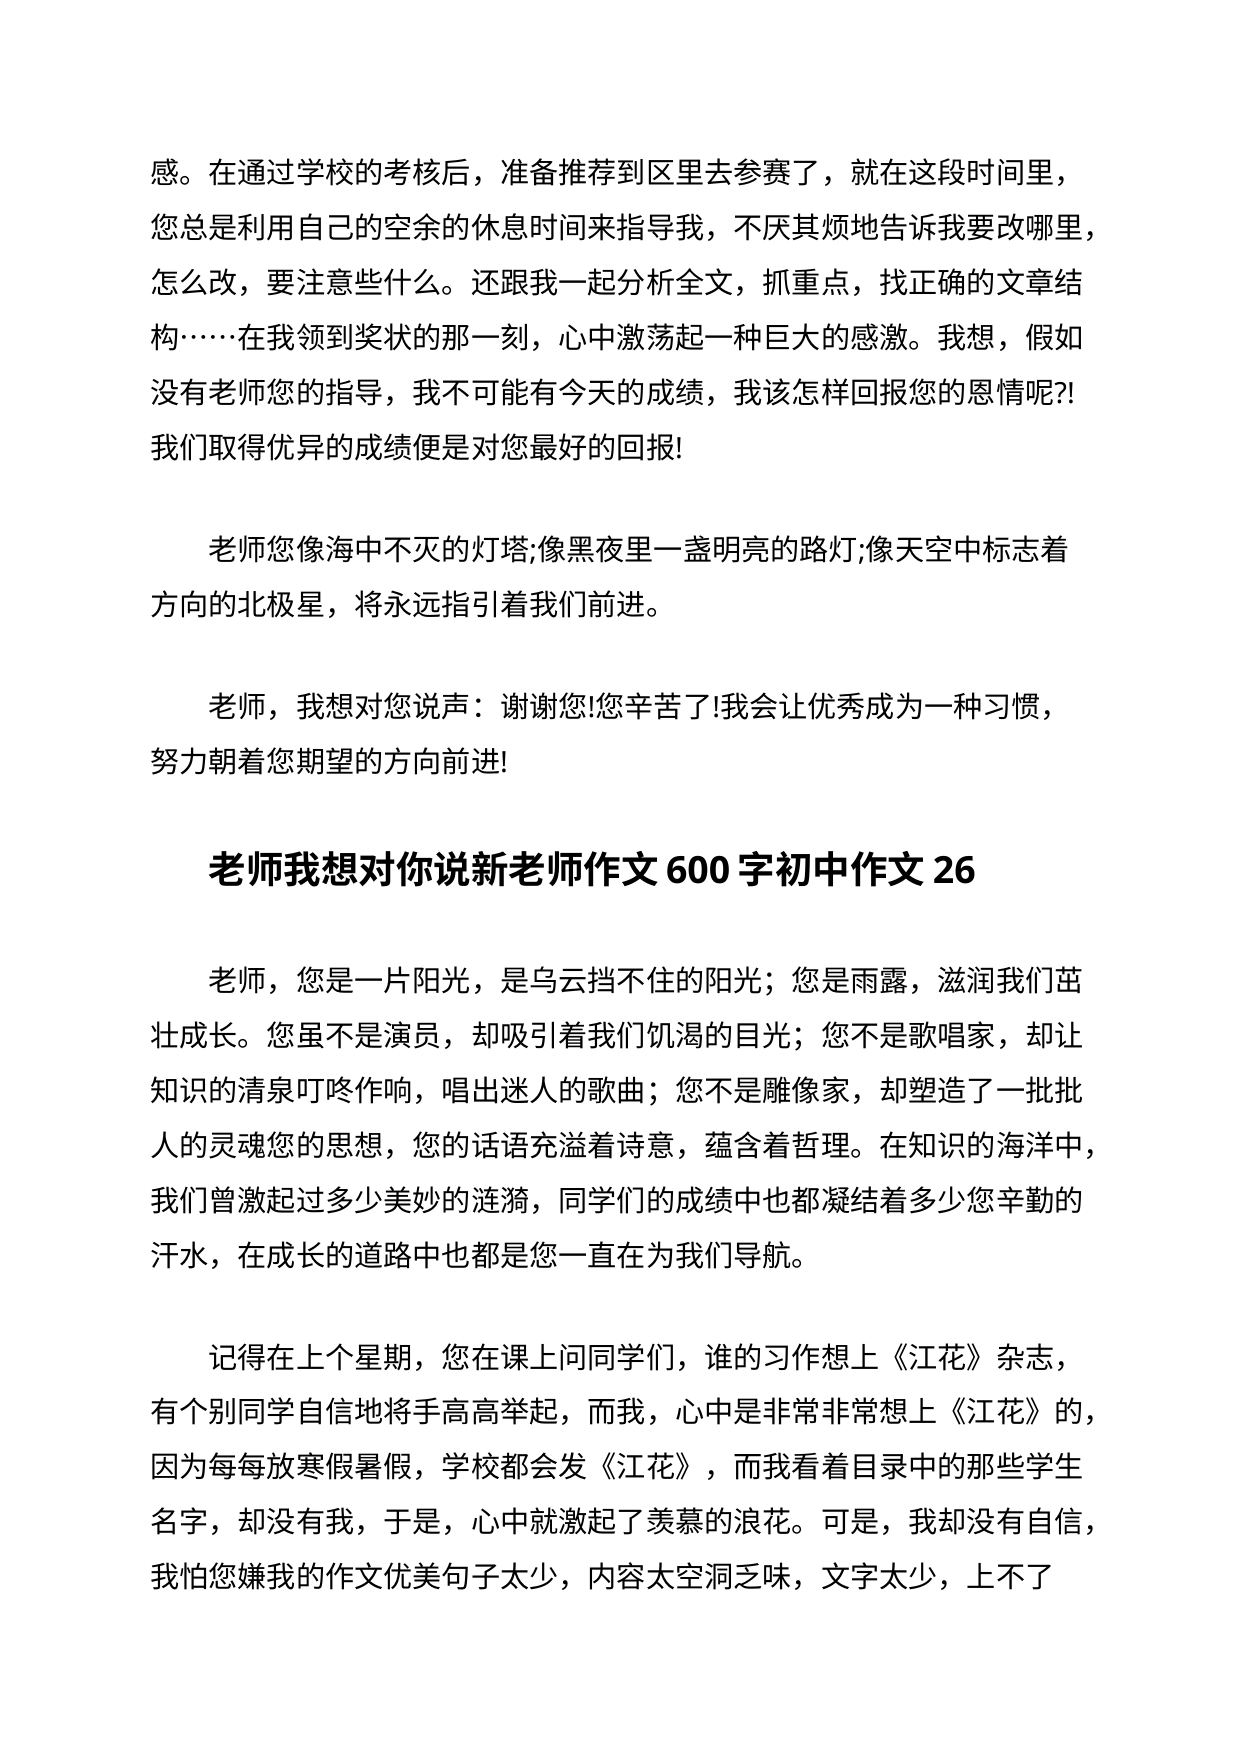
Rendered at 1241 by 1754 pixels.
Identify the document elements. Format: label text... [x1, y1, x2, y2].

text 老师，您是一片阳光，是乌云挡不住的阳光；您是雨露，滋润我们茁壮成长。您虽不是演员，却吸引着我们饥渴的目光；您不是歌唱家，却让知识的清泉叮咚作响，唱出迷人的歌曲；您不是雕像家，却塑造了一批批人的灵魂您的思想，您的话语充溢着诗意，蕴含着哲理。在知识的海洋中，我们曾激起过多少美妙的涟漪，同学们的成绩中也都凝结着多少您辛勤的汗水，在成长的道路中也都是您一直在为我们导航。 [150, 958, 1090, 1275]
text 老师您像海中不灭的灯塔;像黑夜里一盏明亮的路灯;像天空中标志着方向的北极星，将永远指引着我们前进。 [150, 527, 1090, 624]
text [150, 1334, 1090, 1596]
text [150, 150, 1090, 467]
text 老师我想对你说新老师作文600字初中作文26 [150, 840, 1090, 895]
text 老师，我想对您说声：谢谢您!您辛苦了!我会让优秀成为一种习惯，努力朝着您期望的方向前进! [150, 683, 1090, 781]
